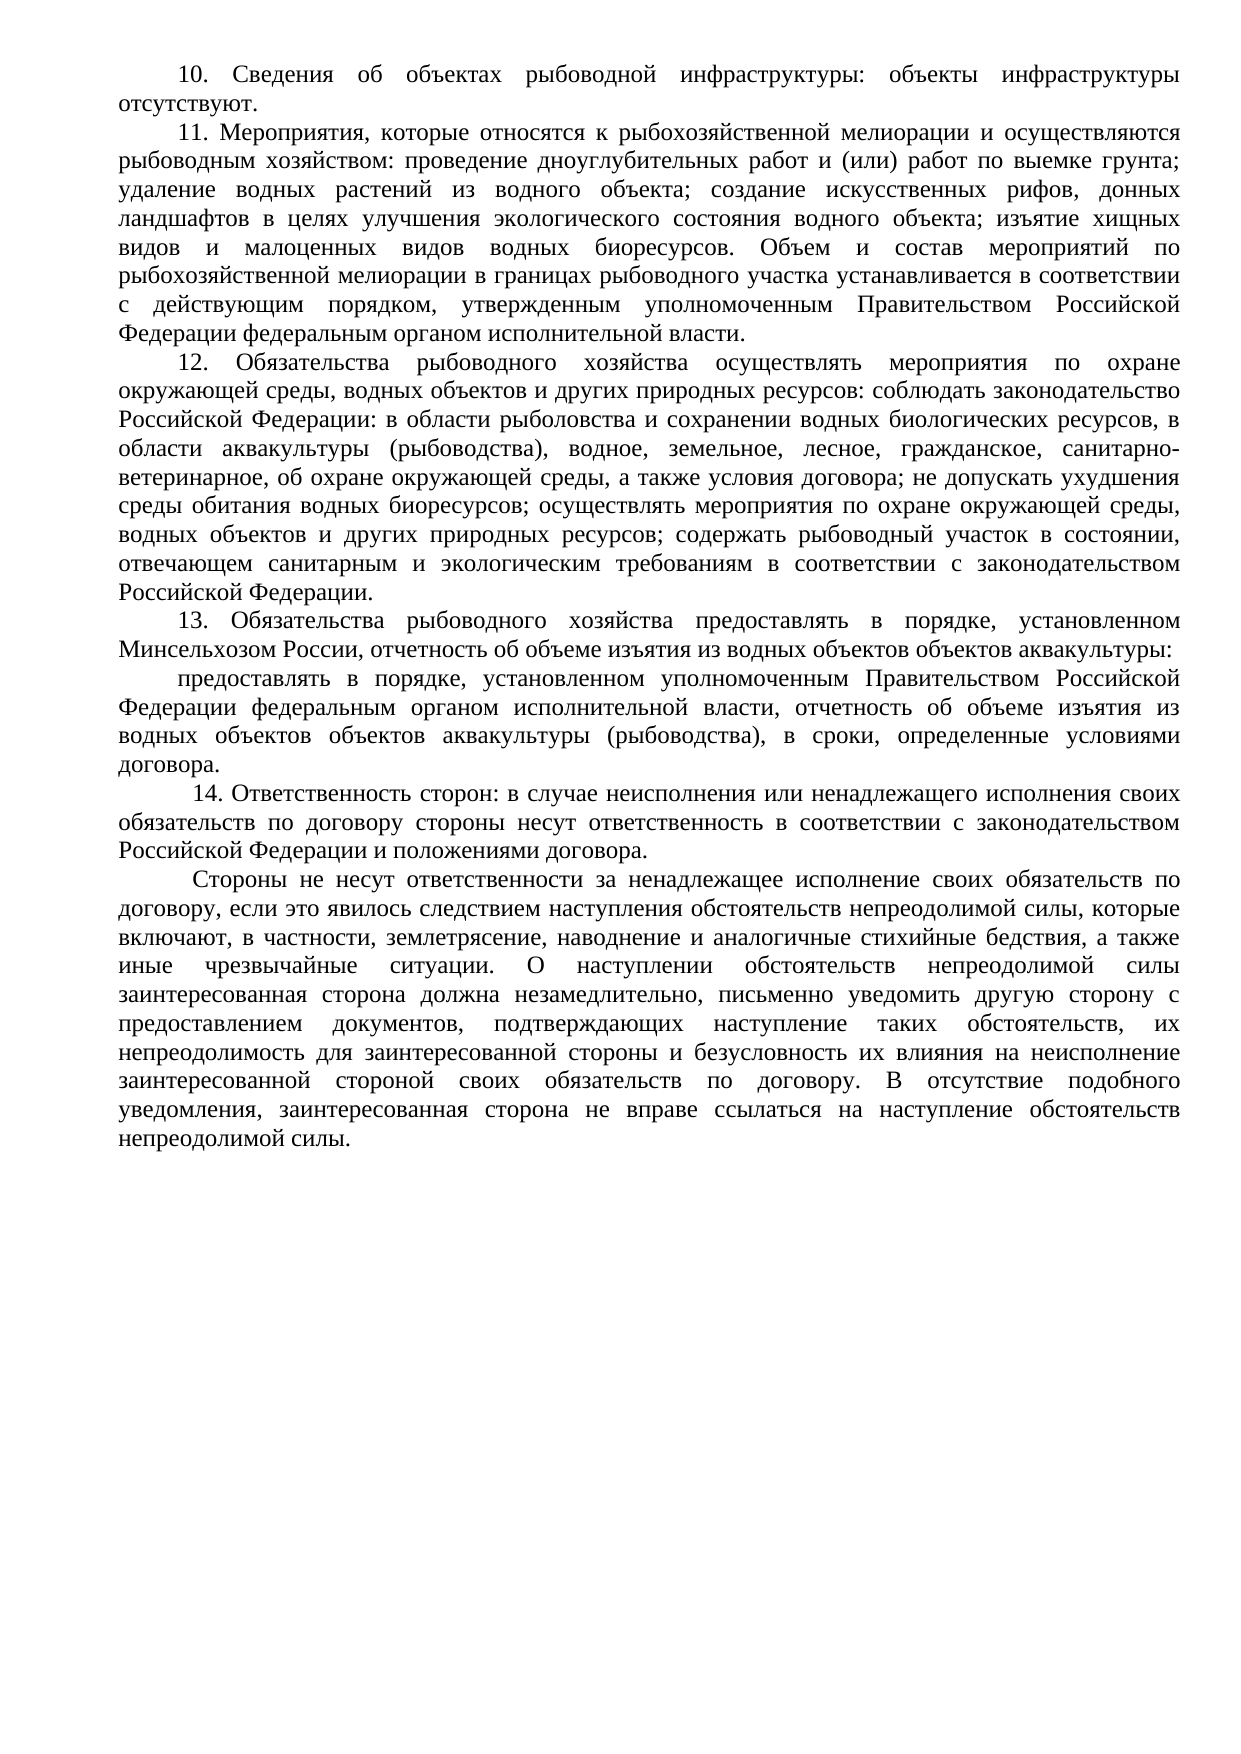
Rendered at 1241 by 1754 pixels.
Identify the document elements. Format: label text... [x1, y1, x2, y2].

text предоставлять в порядке, установленном уполномоченным Правительством Российской Федерации федеральным органом исполнительной власти, отчетность об объеме изъятия из водных объектов объектов аквакультуры (рыбоводства), в сроки, определенные условиями договора. [118, 663, 1181, 778]
text 14. Ответственность сторон: в случае неисполнения или ненадлежащего исполнения своих обязательств по договору стороны несут ответственность в соответствии с законодательством Российской Федерации и положениями договора. [118, 778, 1181, 864]
text 13. Обязательства рыбоводного хозяйства предоставлять в порядке, установленном Минсельхозом России, отчетность об объеме изъятия из водных объектов объектов аквакультуры: [118, 605, 1181, 663]
text Стороны не несут ответственности за ненадлежащее исполнение своих обязательств по договору, если это явилось следствием наступления обстоятельств непреодолимой силы, которые включают, в частности, землетрясение, наводнение и аналогичные стихийные бедствия, а также иные чрезвычайные ситуации. О наступлении обстоятельств непреодолимой силы заинтересованная сторона должна незамедлительно, письменно уведомить другую сторону с предоставлением документов, подтверждающих наступление таких обстоятельств, их непреодолимость для заинтересованной стороны и безусловность их влияния на неисполнение заинтересованной стороной своих обязательств по договору. В отсутствие подобного уведомления, заинтересованная сторона не вправе ссылаться на наступление обстоятельств непреодолимой силы. [118, 864, 1181, 1152]
text 12. Обязательства рыбоводного хозяйства осуществлять мероприятия по охране окружающей среды, водных объектов и других природных ресурсов: соблюдать законодательство Российской Федерации: в области рыболовства и сохранении водных биологических ресурсов, в области аквакультуры (рыбоводства), водное, земельное, лесное, гражданское, санитарно-ветеринарное, об охране окружающей среды, а также условия договора; не допускать ухудшения среды обитания водных биоресурсов; осуществлять мероприятия по охране окружающей среды, водных объектов и других природных ресурсов; содержать рыбоводный участок в состоянии, отвечающем санитарным и экологическим требованиям в соответствии с законодательством Российской Федерации. [118, 347, 1181, 605]
text 10. Сведения об объектах рыбоводной инфраструктуры: объекты инфраструктуры отсутствуют. [118, 59, 1181, 117]
text 11. Мероприятия, которые относятся к рыбохозяйственной мелиорации и осуществляются рыбоводным хозяйством: проведение дноуглубительных работ и (или) работ по выемке грунта; удаление водных растений из водного объекта; создание искусственных рифов, донных ландшафтов в целях улучшения экологического состояния водного объекта; изъятие хищных видов и малоценных видов водных биоресурсов. Объем и состав мероприятий по рыбохозяйственной мелиорации в границах рыбоводного участка устанавливается в соответствии с действующим порядком, утвержденным уполномоченным Правительством Российской Федерации федеральным органом исполнительной власти. [118, 117, 1181, 347]
